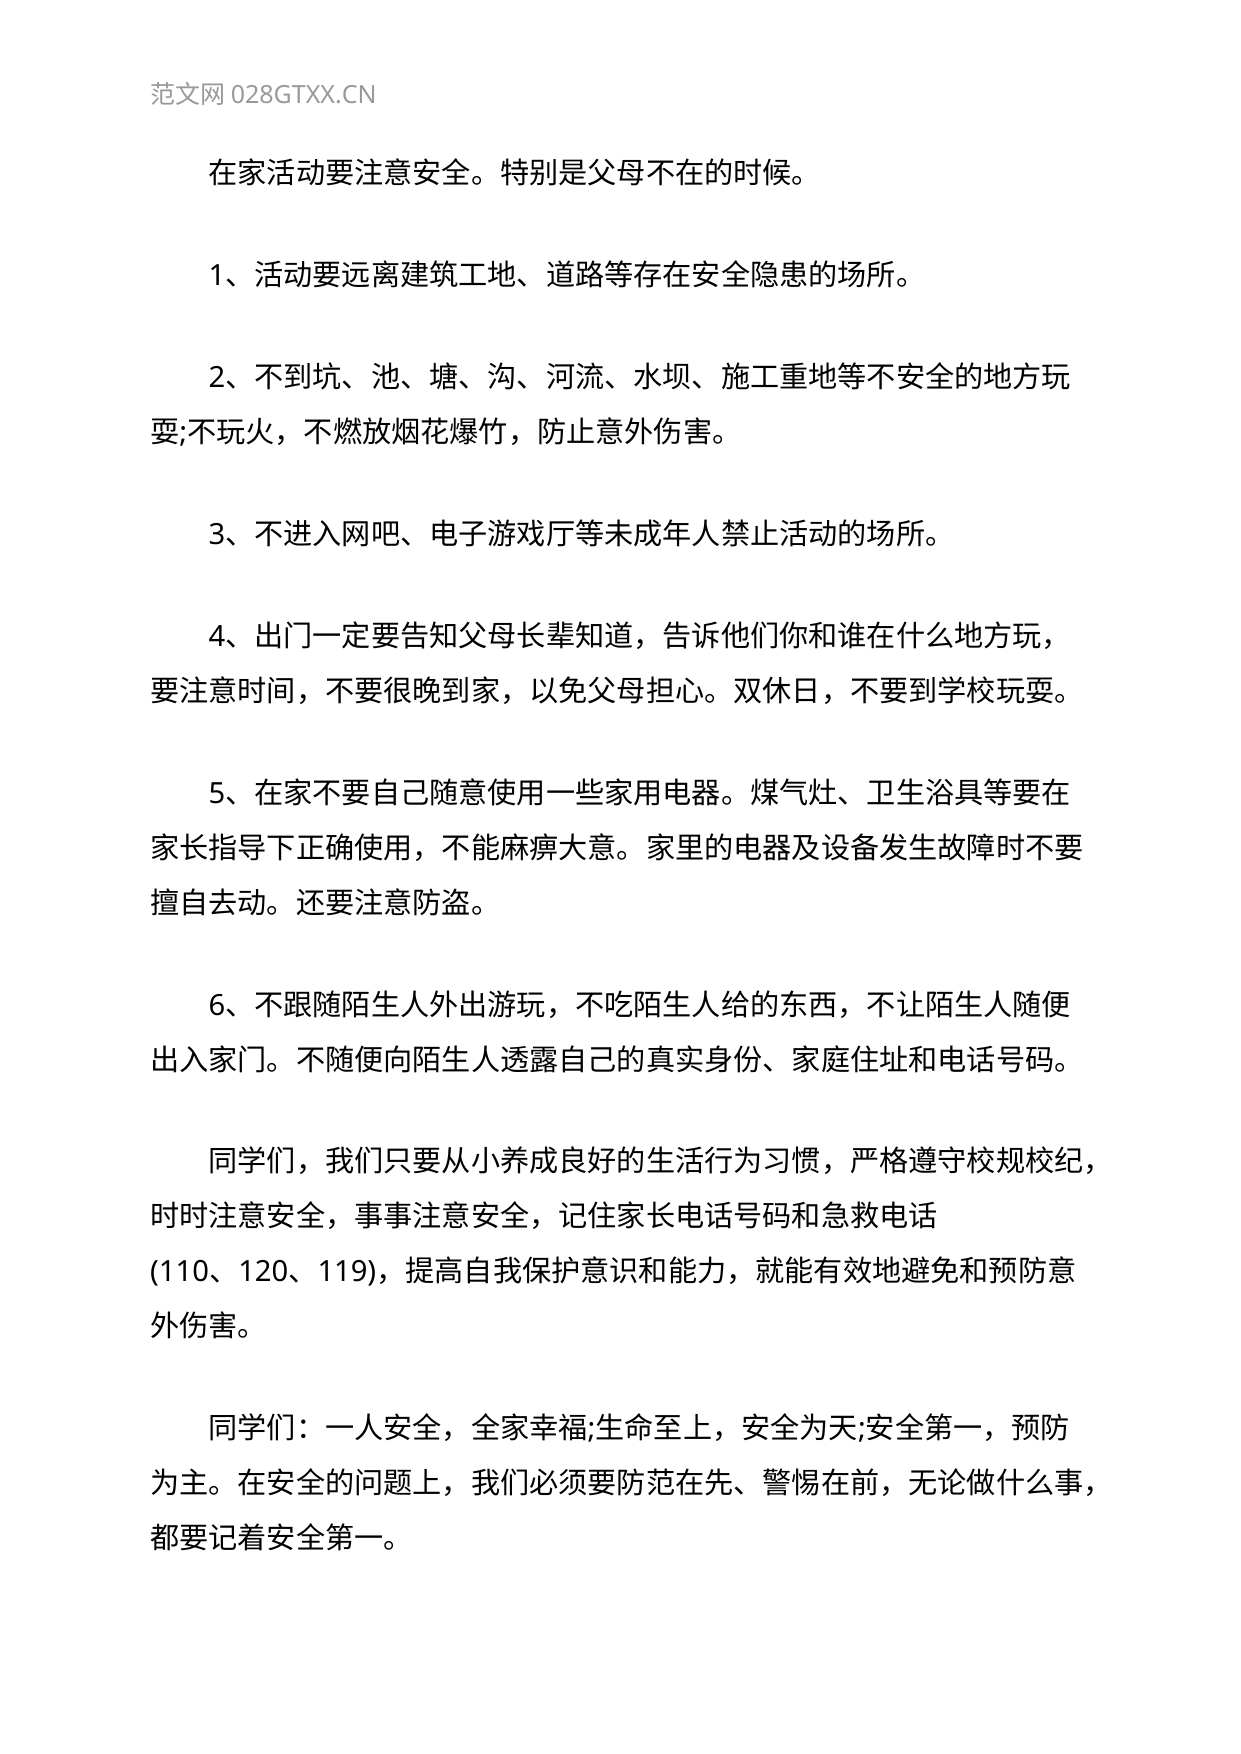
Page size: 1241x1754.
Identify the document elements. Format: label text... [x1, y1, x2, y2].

text 4、出门一定要告知父母长辈知道，告诉他们你和谁在什么地方玩，要注意时间，不要很晚到家，以免父母担心。双休日，不要到学校玩耍。 [150, 613, 1090, 710]
text 同学们，我们只要从小养成良好的生活行为习惯，严格遵守校规校纪，时时注意安全，事事注意安全，记住家长电话号码和急救电话(110、120、119)，提高自我保护意识和能力，就能有效地避免和预防意外伤害。 [150, 1138, 1090, 1345]
text 同学们：一人安全，全家幸福;生命至上，安全为天;安全第一，预防为主。在安全的问题上，我们必须要防范在先、警惕在前，无论做什么事，都要记着安全第一。 [150, 1404, 1090, 1557]
text 在家活动要注意安全。特别是父母不在的时候。 [150, 150, 1090, 192]
text 6、不跟随陌生人外出游玩，不吃陌生人给的东西，不让陌生人随便出入家门。不随便向陌生人透露自己的真实身份、家庭住址和电话号码。 [150, 981, 1090, 1078]
text 2、不到坑、池、塘、沟、河流、水坝、施工重地等不安全的地方玩耍;不玩火，不燃放烟花爆竹，防止意外伤害。 [150, 354, 1090, 451]
text 5、在家不要自己随意使用一些家用电器。煤气灶、卫生浴具等要在家长指导下正确使用，不能麻痹大意。家里的电器及设备发生故障时不要擅自去动。还要注意防盗。 [150, 769, 1090, 922]
text 3、不进入网吧、电子游戏厅等未成年人禁止活动的场所。 [150, 511, 1090, 553]
text 1、活动要远离建筑工地、道路等存在安全隐患的场所。 [150, 252, 1090, 294]
